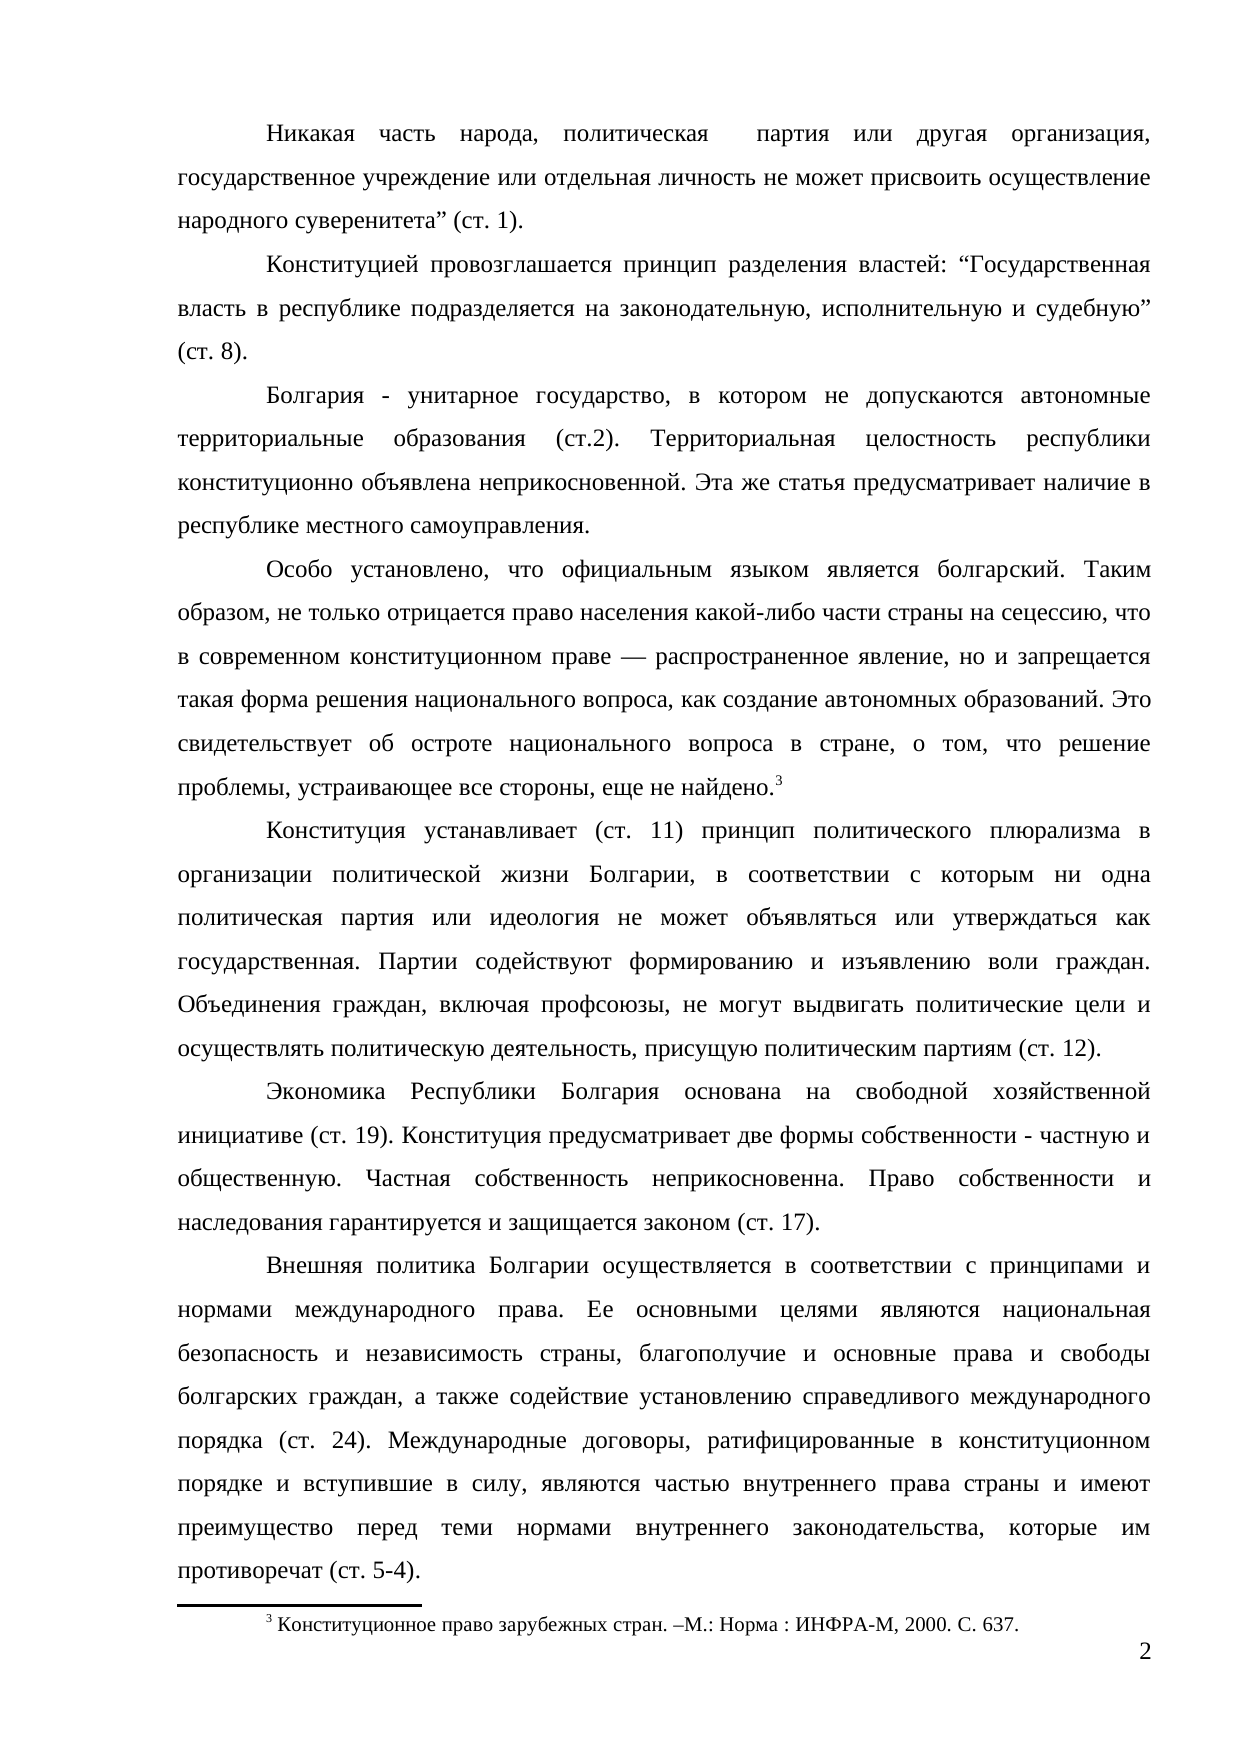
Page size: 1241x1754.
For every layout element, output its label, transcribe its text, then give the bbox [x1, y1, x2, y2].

text Особо установлено, что официальным языком является болгарский. Таким образом, не только отрицается право населения какой-либо части страны на сецессию, что в современном конституционном праве — распространенное явление, но и запрещается такая форма решения национального вопроса, как создание автономных образований. Это свидетельствует об остроте национального вопроса в стране, о том, что решение проблемы, устраивающее все стороны, еще не найдено. [177, 554, 1152, 801]
text Внешняя политика Болгарии осуществляется в соответствии с принципами и нормами международного права. Ее основными целями являются национальная безопасность и независимость страны, благополучие и основные права и свободы болгарских граждан, а также содействие установлению справедливого международного порядка (ст. 24). Международные договоры, ратифицированные в конституционном порядке и вступившие в силу, являются частью внутреннего права страны и имеют преимущество перед теми нормами внутреннего законодательства, которые им противоречат (ст. 5-4). [177, 1250, 1152, 1584]
text Экономика Республики Болгария основана на свободной хозяйственной инициативе (ст. 19). Конституция предусматривает две формы собственности - частную и общественную. Частная собственность неприкосновенна. Право собственности и наследования гарантируется и защищается законом (ст. 17). [177, 1076, 1152, 1236]
text Конституция устанавливает (ст. 11) принцип политического плюрализма в организации политической жизни Болгарии, в соответствии с которым ни одна политическая партия или идеология не может объявляться или утверждаться как государственная. Партии содействуют формированию и изъявлению воли граждан. Объединения граждан, включая профсоюзы, не могут выдвигать политические цели и осуществлять политическую деятельность, присущую политическим партиям (ст. 12). [177, 815, 1152, 1062]
text Болгария - унитарное государство, в котором не допускаются автономные территориальные образования (ст.2). Территориальная целостность республики конституционно объявлена неприкосновенной. Эта же статья предусматривает наличие в республике местного самоуправления. [177, 379, 1152, 539]
text Никакая часть народа, политическая партия или другая организация, государственное учреждение или отдельная личность не может присвоить осуществление народного суверенитета” (ст. 1). [177, 118, 1152, 234]
text Конституцией провозглашается принцип разделения властей: “Государственная власть в республике подразделяется на законодательную, исполнительную и судебную” (ст. 8). [177, 249, 1152, 365]
